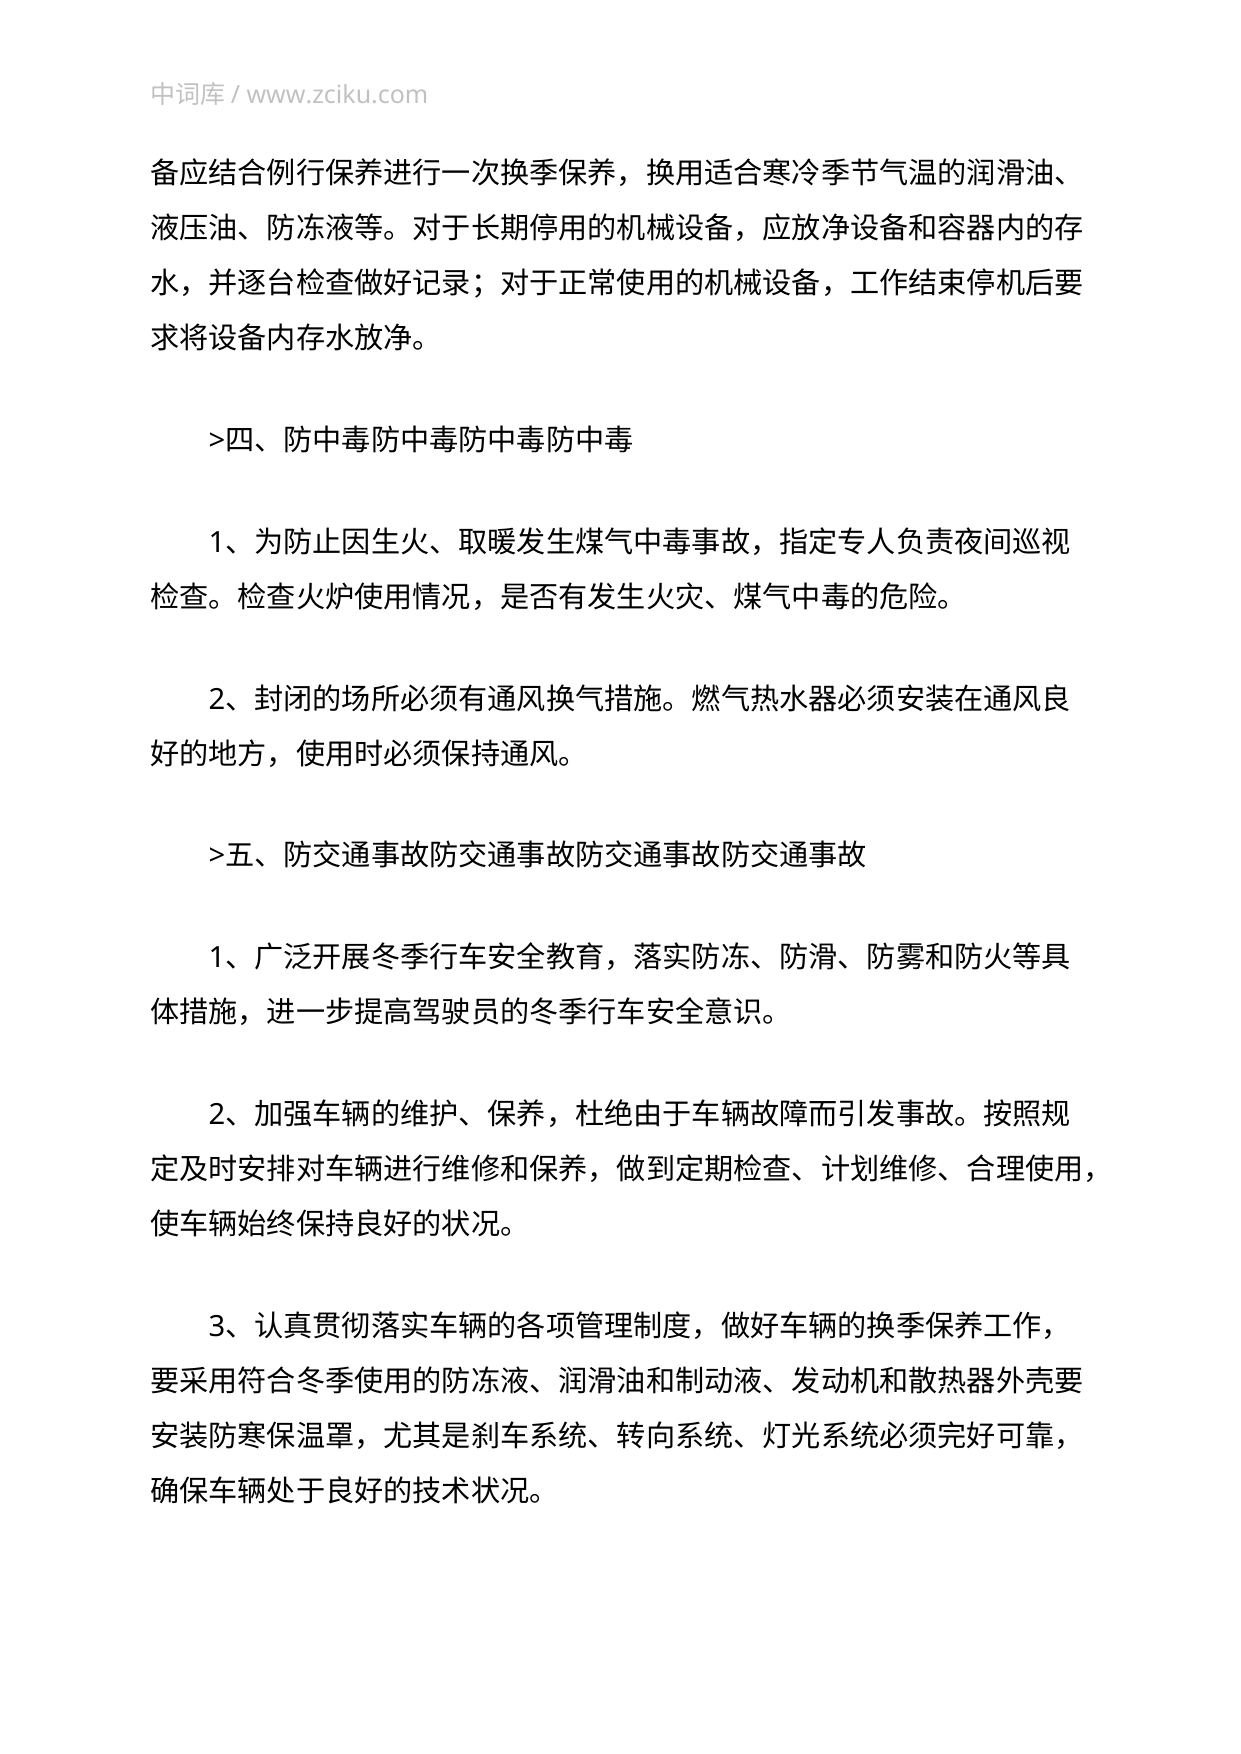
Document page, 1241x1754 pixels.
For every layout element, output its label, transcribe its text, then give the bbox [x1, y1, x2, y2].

text 1、为防止因生火、取暖发生煤气中毒事故，指定专人负责夜间巡视检查。检查火炉使用情况，是否有发生火灾、煤气中毒的危险。 [150, 518, 1090, 616]
text >四、防中毒防中毒防中毒防中毒 [150, 416, 1090, 459]
text >五、防交通事故防交通事故防交通事故防交通事故 [150, 832, 1090, 874]
text 3、认真贯彻落实车辆的各项管理制度，做好车辆的换季保养工作，要采用符合冬季使用的防冻液、润滑油和制动液、发动机和散热器外壳要安装防寒保温罩，尤其是刹车系统、转向系统、灯光系统必须完好可靠，确保车辆处于良好的技术状况。 [150, 1302, 1090, 1509]
text 2、加强车辆的维护、保养，杜绝由于车辆故障而引发事故。按照规定及时安排对车辆进行维修和保养，做到定期检查、计划维修、合理使用，使车辆始终保持良好的状况。 [150, 1091, 1090, 1243]
text 1、广泛开展冬季行车安全教育，落实防冻、防滑、防雾和防火等具体措施，进一步提高驾驶员的冬季行车安全意识。 [150, 934, 1090, 1031]
text 2、封闭的场所必须有通风换气措施。燃气热水器必须安装在通风良好的地方，使用时必须保持通风。 [150, 675, 1090, 772]
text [150, 150, 1090, 357]
